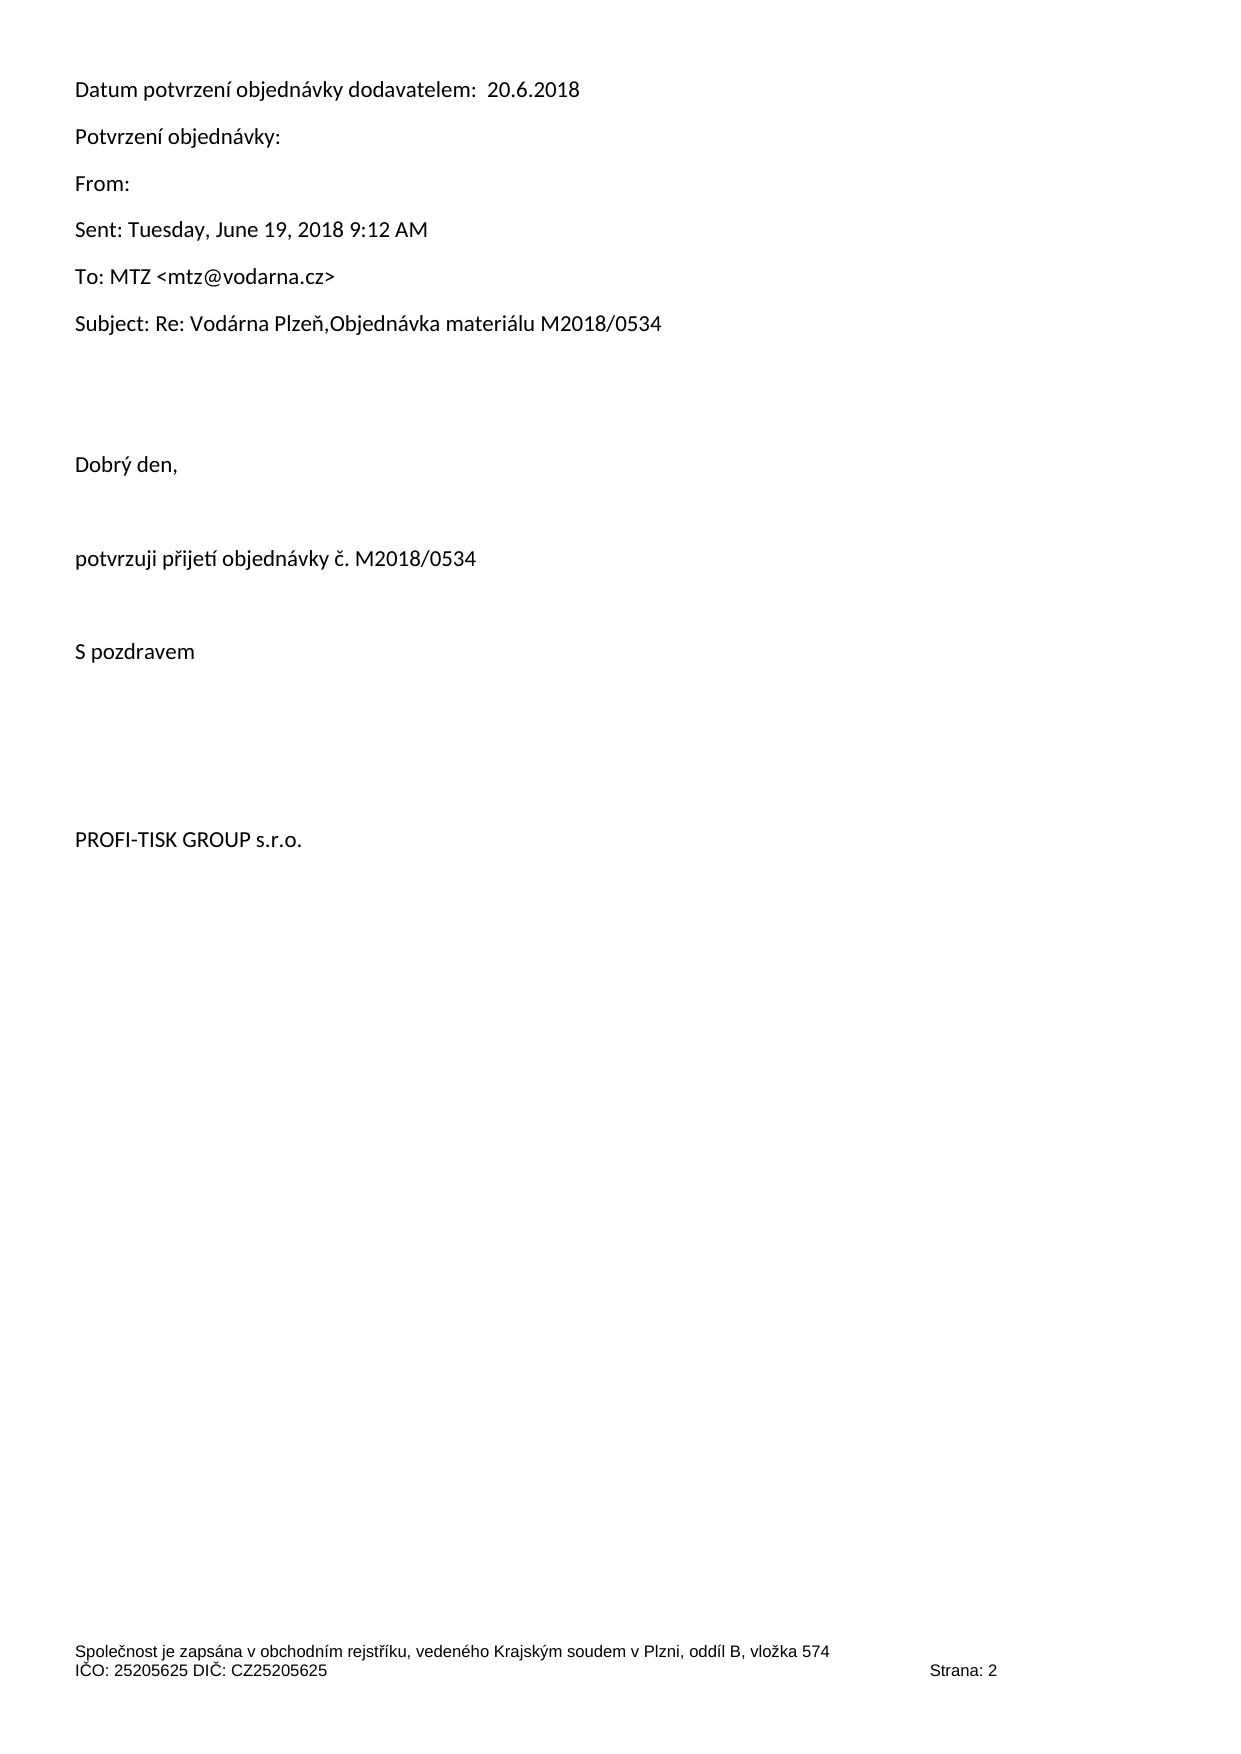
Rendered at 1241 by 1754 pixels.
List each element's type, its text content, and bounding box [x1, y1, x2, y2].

text S pozdravem [75, 637, 1165, 666]
text To: MTZ <mtz@vodarna.cz> [75, 262, 1165, 291]
text Datum potvrzení objednávky dodavatelem: 20.6.2018 [75, 75, 1165, 103]
text Subject: Re: Vodárna Plzeň,Objednávka materiálu M2018/0534 [75, 309, 1165, 337]
text Sent: Tuesday, June 19, 2018 9:12 AM [75, 216, 1165, 244]
text Potvrzení objednávky: [75, 122, 1165, 150]
text PROFI-TISK GROUP s.r.o. [75, 825, 1165, 853]
text Dobrý den, [75, 450, 1165, 478]
text From: [75, 169, 1165, 197]
text potvrzuji přijetí objednávky č. M2018/0534 [75, 544, 1165, 572]
